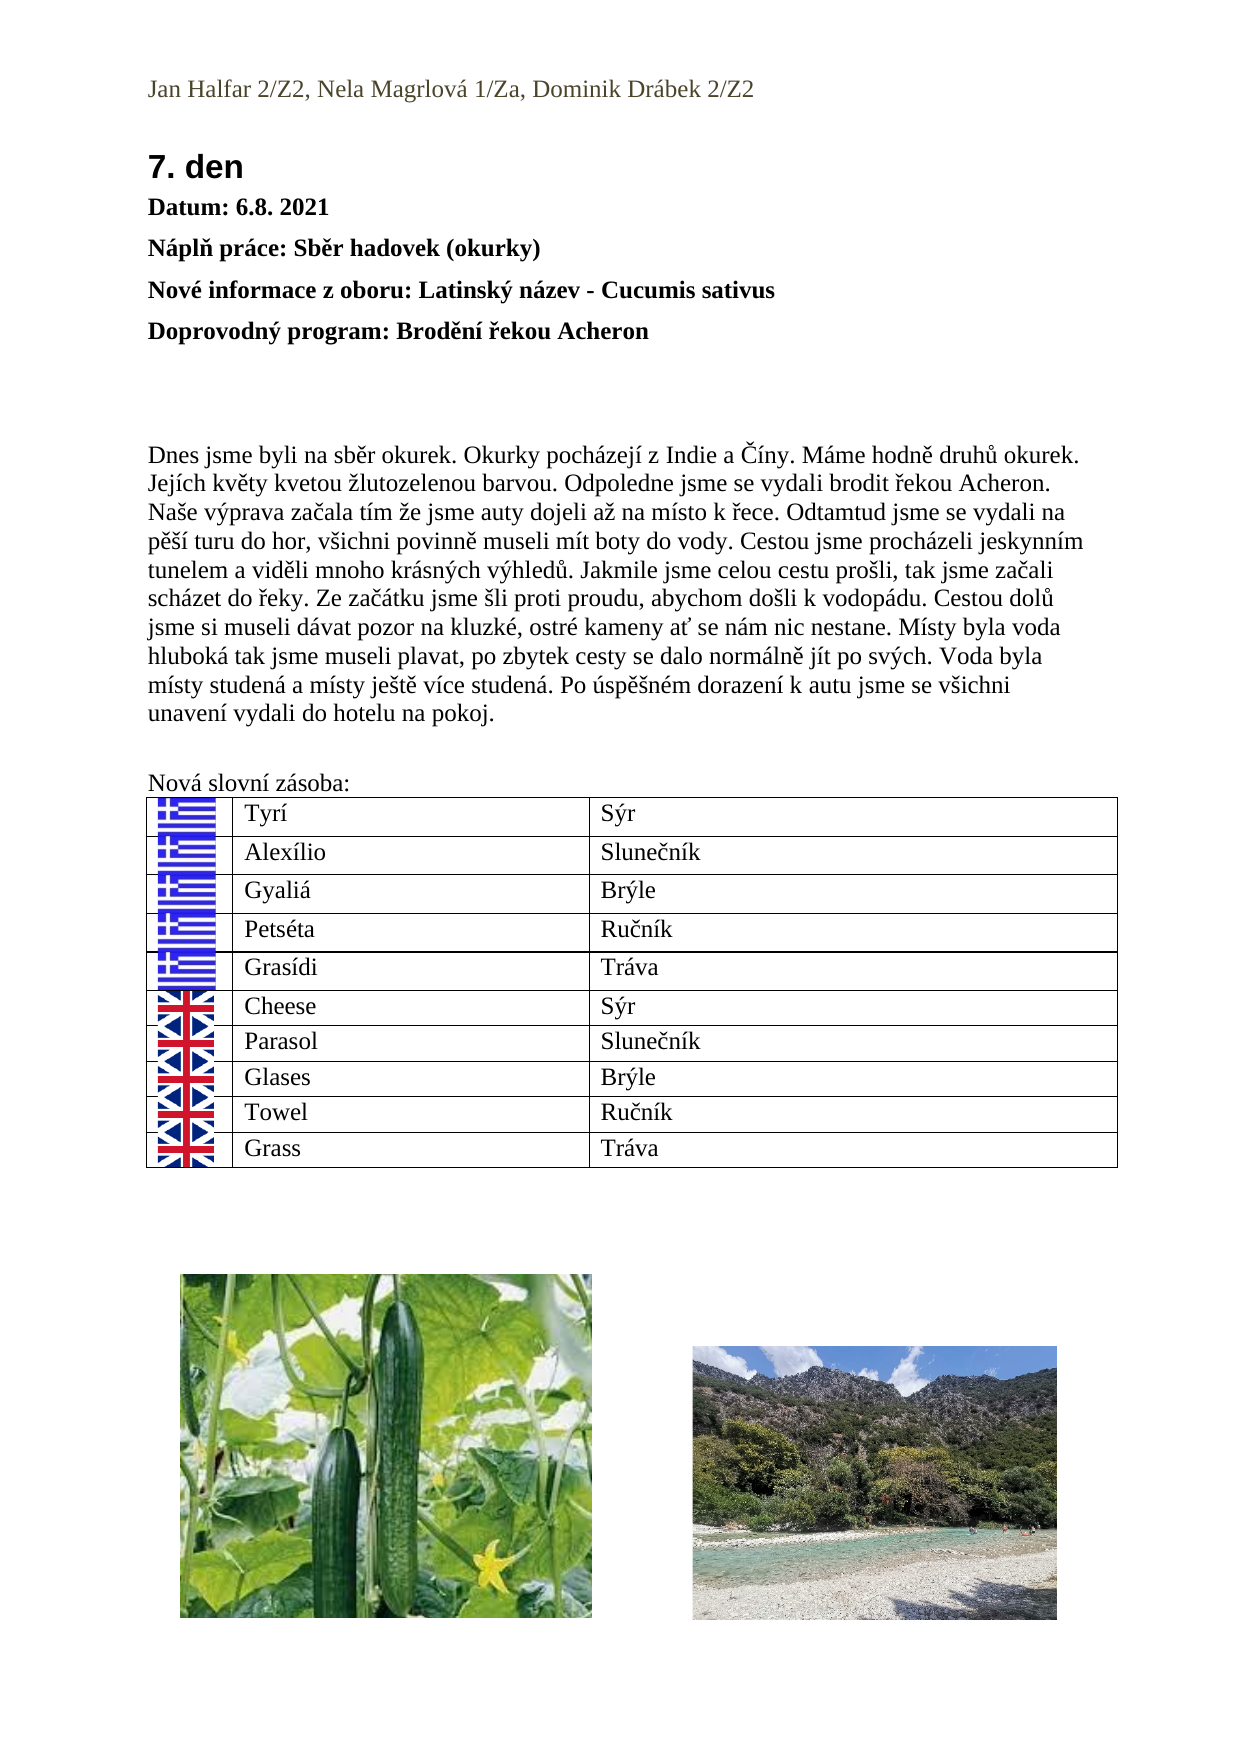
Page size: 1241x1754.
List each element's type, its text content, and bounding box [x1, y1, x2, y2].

table_cell Cheese [233, 991, 589, 1025]
table_cell Slunečník [590, 1026, 1117, 1061]
text Náplň práce: Sběr hadovek (okurky) [148, 233, 1093, 262]
picture [157, 991, 214, 1167]
text Datum: 6.8. 2021 [148, 192, 1093, 221]
table_cell Tráva [590, 1133, 1117, 1167]
table_cell [147, 1133, 157, 1167]
table_header [216, 798, 232, 836]
table_cell Gyaliá [233, 875, 589, 913]
table_cell [214, 1133, 232, 1167]
table_header Tyrí [233, 798, 589, 836]
table_cell [147, 914, 157, 951]
table_header [147, 798, 157, 836]
text Doprovodný program: Brodění řekou Acheron [148, 316, 1093, 345]
table_cell Towel [233, 1097, 589, 1132]
table_cell Brýle [590, 1062, 1117, 1096]
picture [180, 1274, 592, 1618]
table_cell [216, 914, 232, 951]
table_cell Ručník [590, 914, 1117, 951]
table_cell [214, 991, 232, 1025]
table_cell Parasol [233, 1026, 589, 1061]
table_cell [214, 1097, 232, 1132]
table_cell Glases [233, 1062, 589, 1096]
table_cell [147, 1062, 157, 1096]
table_cell [216, 875, 232, 913]
table_cell [147, 953, 157, 990]
table_cell [147, 1026, 157, 1061]
text Dnes jsme byli na sběr okurek. Okurky pocházejí z Indie a Číny. Máme hodně druhů okurek. Jejích květy kvetou žlutozelenou barvou. Odpoledne jsme se vydali brodit řekou Acheron. Naše výprava začala tím že jsme auty dojeli až na místo k řece. Odtamtud jsme se vydali na pěší turu do hor, všichni povinně museli mít boty do vody. Cestou jsme procházeli jeskynním tunelem a viděli mnoho krásných výhledů. Jakmile jsme celou cestu prošli, tak jsme začali scházet do řeky. Ze začátku jsme šli proti proudu, abychom došli k vodopádu. Cestou dolů jsme si museli dávat pozor na kluzké, ostré kameny ať se nám nic nestane. Místy byla voda hluboká tak jsme museli plavat, po zbytek cesty se dalo normálně jít po svých. Voda byla místy studená a místy ještě více studená. Po úspěšném dorazení k autu jsme se všichni unavení vydali do hotelu na pokoj. [148, 440, 1093, 727]
table_cell Slunečník [590, 837, 1117, 874]
picture [157, 798, 216, 990]
picture [691, 1346, 1057, 1619]
subtitle 7. den [148, 148, 1093, 186]
table_cell [214, 1062, 232, 1096]
text Nové informace z oboru: Latinský název - Cucumis sativus [148, 275, 1093, 303]
table_cell [147, 837, 157, 874]
text Nová slovní zásoba: [148, 768, 1093, 797]
table_cell Brýle [590, 875, 1117, 913]
table_header Sýr [590, 798, 1117, 836]
table_cell Grasídi [233, 953, 589, 990]
table_cell Alexílio [233, 837, 589, 874]
table_cell Petséta [233, 914, 589, 951]
table_cell [216, 953, 232, 990]
table_cell [147, 991, 157, 1025]
table_cell [216, 837, 232, 874]
table_cell Tráva [590, 953, 1117, 990]
table_cell [147, 1097, 157, 1132]
table_cell Grass [233, 1133, 589, 1167]
table_cell [147, 875, 157, 913]
table_cell [214, 1026, 232, 1061]
table_cell Sýr [590, 991, 1117, 1025]
table_cell Ručník [590, 1097, 1117, 1132]
